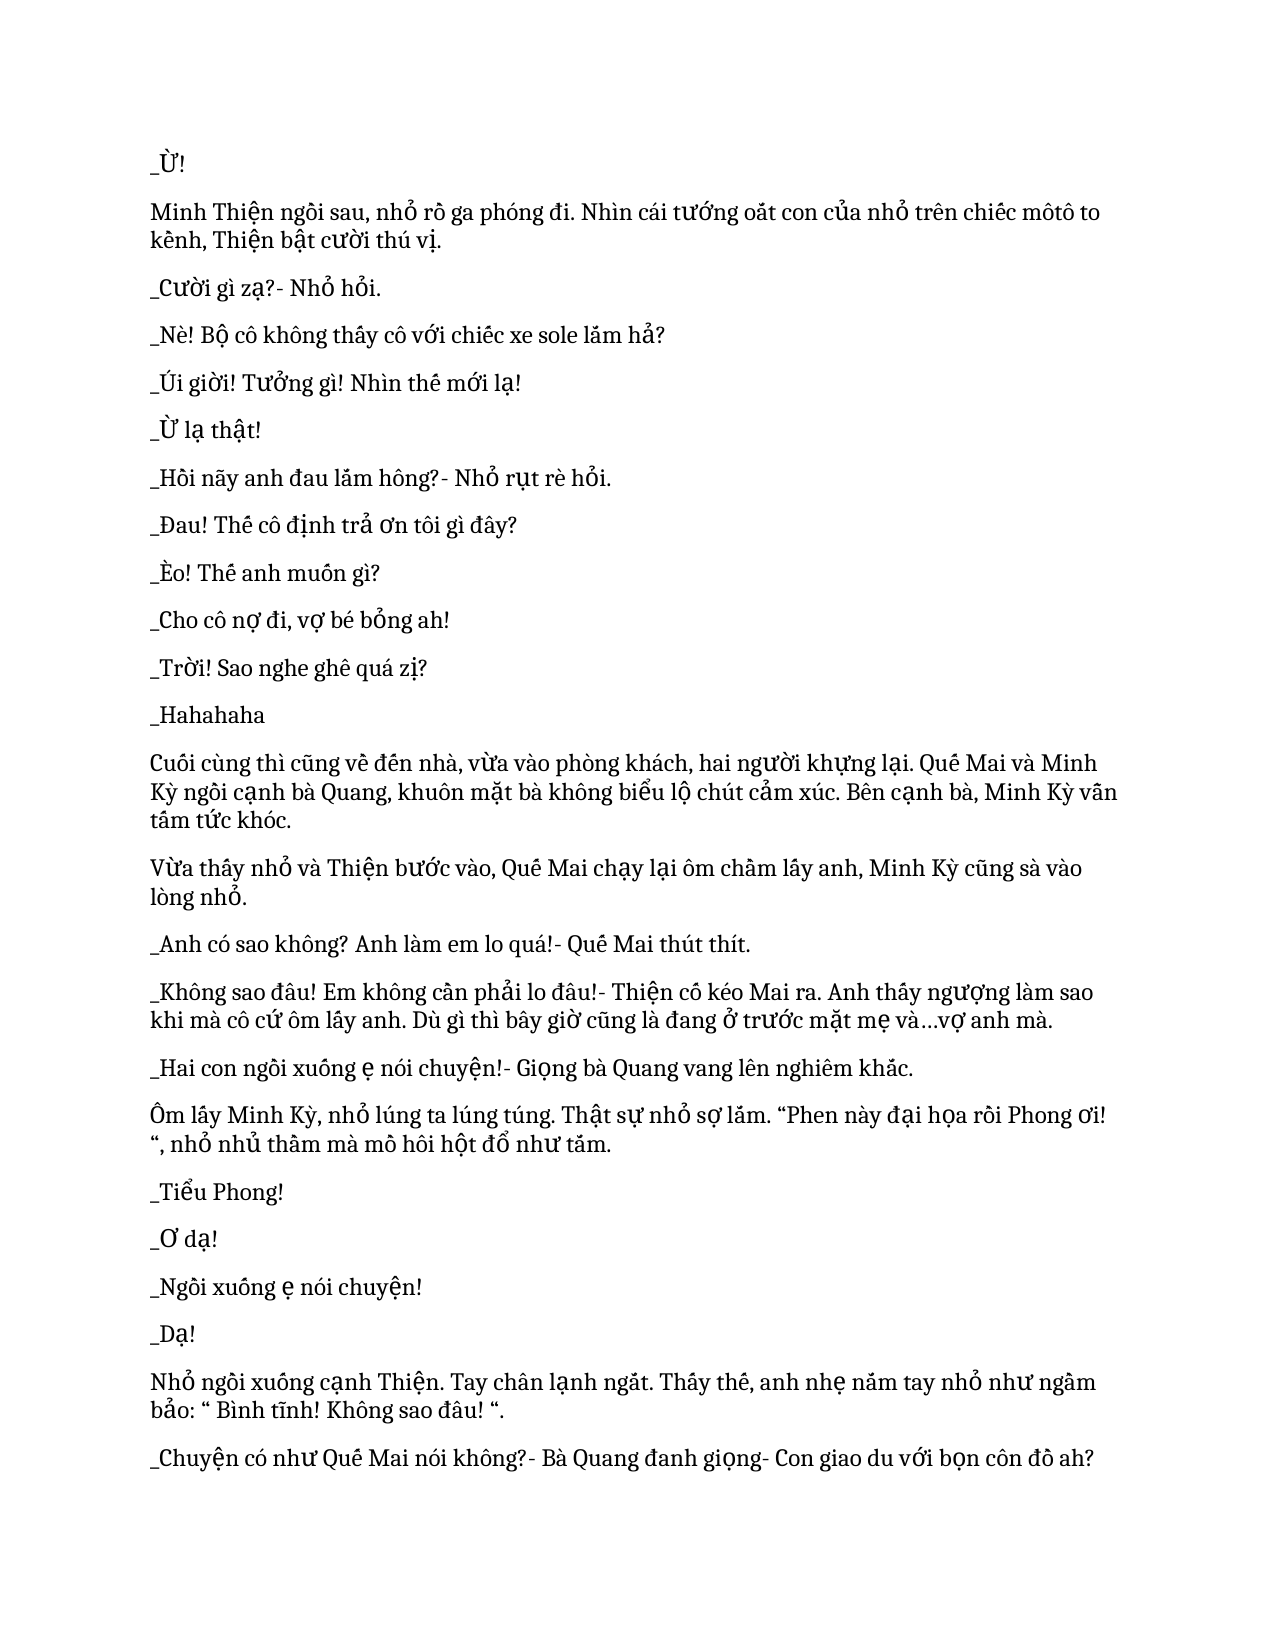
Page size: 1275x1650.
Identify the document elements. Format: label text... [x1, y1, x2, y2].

text _Ừ lạ thật! [150, 416, 1125, 445]
text _Đau! Thế cô định trả ơn tôi gì đây? [150, 511, 1125, 540]
text _Èo! Thế anh muốn gì? [150, 559, 1125, 587]
text _Trời! Sao nghe ghê quá zị? [150, 654, 1125, 682]
text _Ngồi xuống ẹ nói chuyện! [150, 1272, 1125, 1301]
text Cuối cùng thì cũng về đến nhà, vừa vào phòng khách, hai người khựng lại. Quế Mai và Minh Kỳ ngồi cạnh bà Quang, khuôn mặt bà không biểu lộ chút cảm xúc. Bên cạnh bà, Minh Kỳ vẫn tấm tức khóc. [150, 749, 1125, 835]
text _Dạ! [150, 1320, 1125, 1349]
text _Cho cô nợ đi, vợ bé bỏng ah! [150, 606, 1125, 635]
text Vừa thấy nhỏ và Thiện bước vào, Quế Mai chạy lại ôm chầm lấy anh, Minh Kỳ cũng sà vào lòng nhỏ. [150, 854, 1125, 911]
text Minh Thiện ngồi sau, nhỏ rồ ga phóng đi. Nhìn cái tướng oắt con của nhỏ trên chiếc môtô to kềnh, Thiện bật cười thú vị. [150, 197, 1125, 255]
text _Tiểu Phong! [150, 1177, 1125, 1206]
text _Hahahaha [150, 701, 1125, 730]
text _Ơ dạ! [150, 1225, 1125, 1254]
text _Nè! Bộ cô không thấy cô với chiếc xe sole lắm hả? [150, 321, 1125, 350]
text _Ừ! [150, 150, 1125, 179]
text Nhỏ ngồi xuống cạnh Thiện. Tay chân lạnh ngắt. Thấy thế, anh nhẹ nắm tay nhỏ như ngầm bảo: “ Bình tĩnh! Không sao đâu! “. [150, 1367, 1125, 1425]
text Ôm lấy Minh Kỳ, nhỏ lúng ta lúng túng. Thật sự nhỏ sợ lắm. “Phen này đại họa rồi Phong ơi! “, nhỏ nhủ thầm mà mồ hôi hột đổ như tắm. [150, 1101, 1125, 1159]
text _Anh có sao không? Anh làm em lo quá!- Quế Mai thút thít. [150, 930, 1125, 959]
text _Không sao đâu! Em không cần phải lo đâu!- Thiện cố kéo Mai ra. Anh thấy ngượng làm sao khi mà cô cứ ôm lấy anh. Dù gì thì bây giờ cũng là đang ở trước mặt mẹ và…vợ anh mà. [150, 977, 1125, 1035]
text _Chuyện có như Quế Mai nói không?- Bà Quang đanh giọng- Con giao du với bọn côn đồ ah? [150, 1444, 1125, 1472]
text _Úi giời! Tưởng gì! Nhìn thế mới lạ! [150, 369, 1125, 397]
text _Hai con ngồi xuống ẹ nói chuyện!- Giọng bà Quang vang lên nghiêm khắc. [150, 1054, 1125, 1082]
text _Hồi nãy anh đau lắm hông?- Nhỏ rụt rè hỏi. [150, 464, 1125, 492]
text _Cười gì zạ?- Nhỏ hỏi. [150, 274, 1125, 302]
